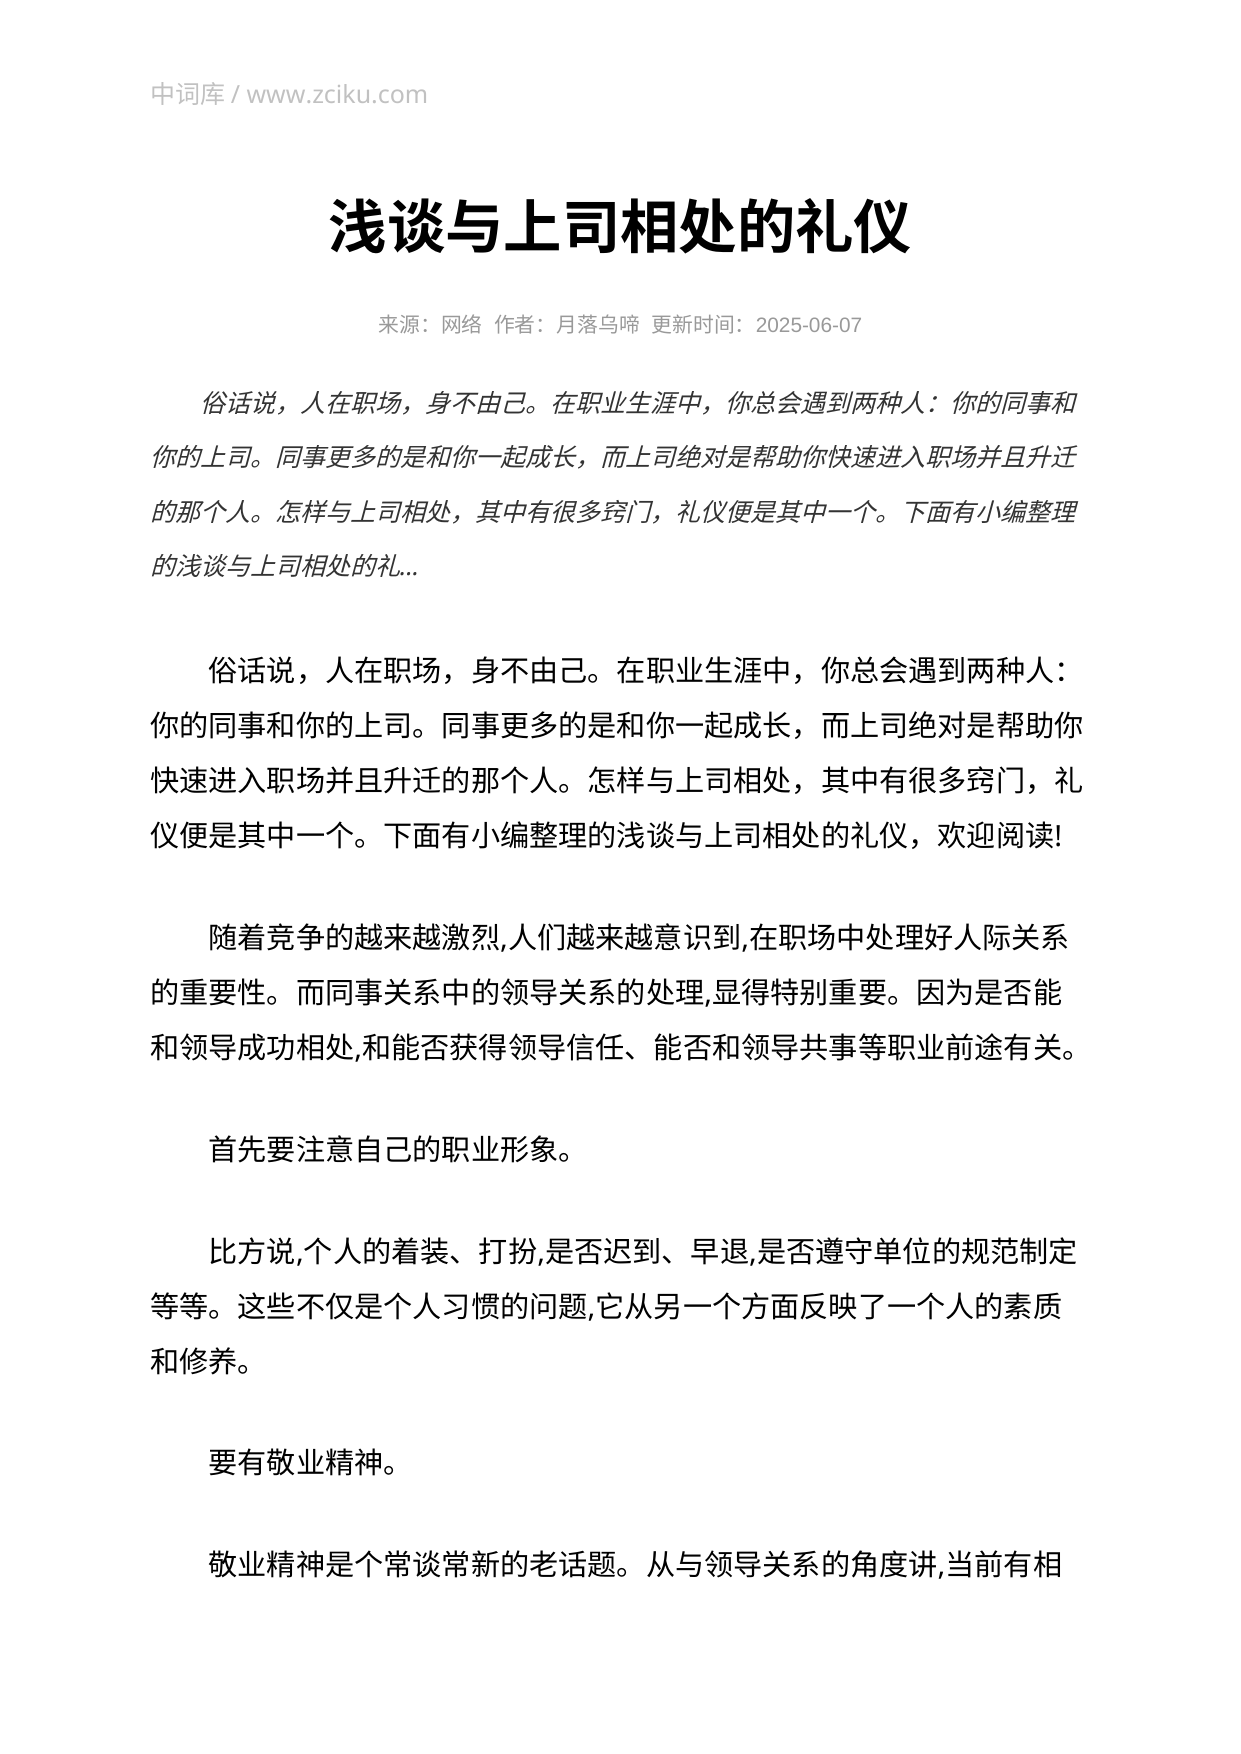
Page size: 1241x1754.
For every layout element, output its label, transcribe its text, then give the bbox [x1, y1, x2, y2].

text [150, 1542, 1090, 1584]
text 首先要注意自己的职业形象。 [150, 1126, 1090, 1169]
text 随着竞争的越来越激烈,人们越来越意识到,在职场中处理好人际关系的重要性。而同事关系中的领导关系的处理,显得特别重要。因为是否能和领导成功相处,和能否获得领导信任、能否和领导共事等职业前途有关。 [150, 914, 1090, 1067]
text 俗话说，人在职场，身不由己。在职业生涯中，你总会遇到两种人：你的同事和你的上司。同事更多的是和你一起成长，而上司绝对是帮助你快速进入职场并且升迁的那个人。怎样与上司相处，其中有很多窍门，礼仪便是其中一个。下面有小编整理的浅谈与上司相处的礼... [150, 383, 1090, 583]
text 要有敬业精神。 [150, 1440, 1090, 1482]
subtitle 浅谈与上司相处的礼仪 [150, 181, 1090, 266]
text 俗话说，人在职场，身不由己。在职业生涯中，你总会遇到两种人：你的同事和你的上司。同事更多的是和你一起成长，而上司绝对是帮助你快速进入职场并且升迁的那个人。怎样与上司相处，其中有很多窍门，礼仪便是其中一个。下面有小编整理的浅谈与上司相处的礼仪，欢迎阅读! [150, 648, 1090, 855]
text 比方说,个人的着装、打扮,是否迟到、早退,是否遵守单位的规范制定等等。这些不仅是个人习惯的问题,它从另一个方面反映了一个人的素质和修养。 [150, 1228, 1090, 1381]
text 来源：网络 作者：月落乌啼 更新时间：2025-06-07 [150, 313, 1090, 337]
